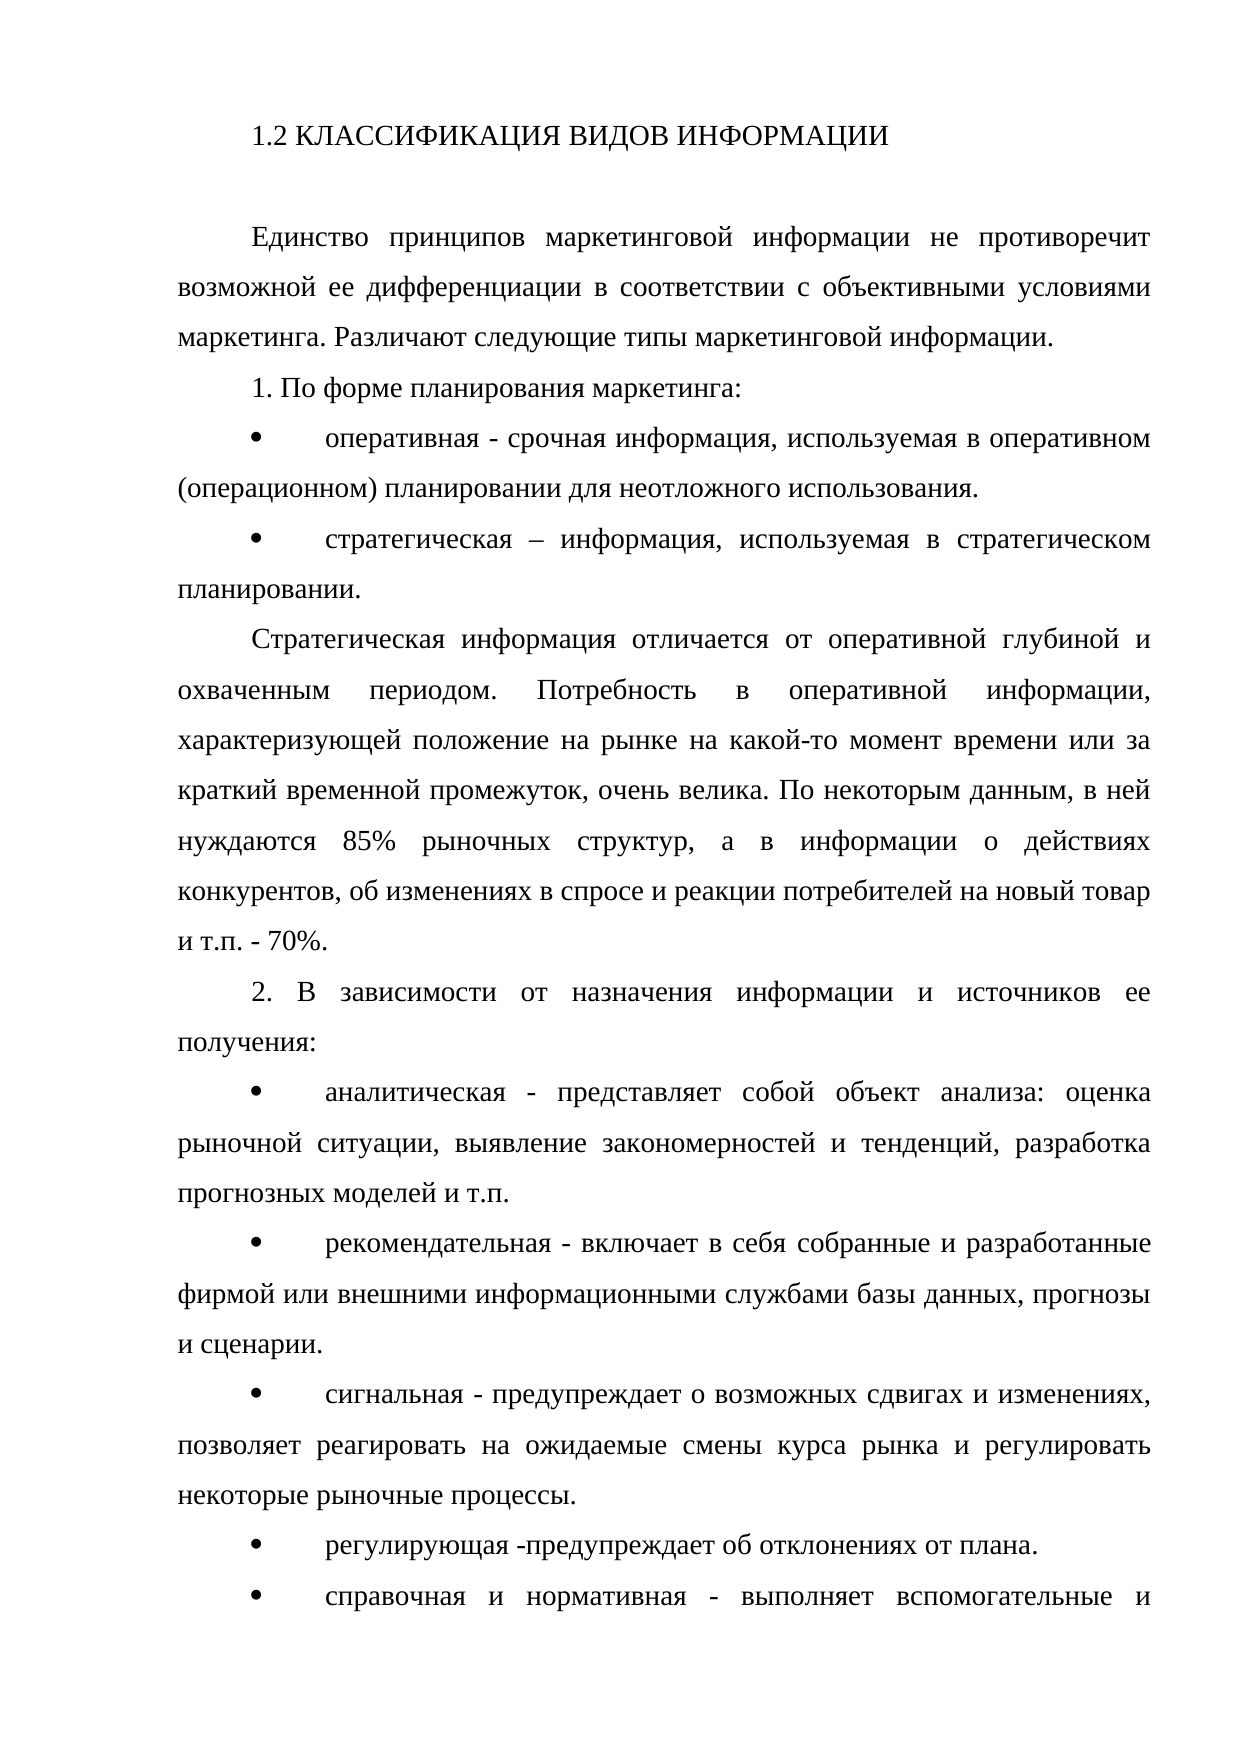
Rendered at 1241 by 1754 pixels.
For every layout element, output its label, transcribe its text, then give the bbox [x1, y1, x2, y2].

text 1.2 Классификация видов информации [177, 118, 1152, 152]
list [177, 1578, 1152, 1611]
text 1. По форме планирования маркетинга: [177, 370, 1152, 403]
list стратегическая – информация, используемая в стратегическом планировании. [177, 521, 1152, 605]
list рекомендательная - включает в себя собранные и разработанные фирмой или внешними информационными службами базы данных, прогнозы и сценарии. [177, 1225, 1152, 1359]
text Единство принципов маркетинговой информации не противоречит возможной ее дифференциации в соответствии с объективными условиями маркетинга. Различают следующие типы маркетинговой информации. [177, 219, 1152, 353]
list регулирующая -предупреждает об отклонениях от плана. [177, 1527, 1152, 1561]
text Стратегическая информация отличается от оперативной глубиной и охваченным периодом. Потребность в оперативной информации, характеризующей положение на рынке на какой-то момент времени или за краткий временной промежуток, очень велика. По некоторым данным, в ней нуждаются 85% рыночных структур, а в информации о действиях конкурентов, об изменениях в спросе и реакции потребителей на новый товар и т.п. - 70%. [177, 621, 1152, 957]
list аналитическая - представляет собой объект анализа: оценка рыночной ситуации, выявление закономерностей и тенденций, разработка прогнозных моделей и т.п. [177, 1074, 1152, 1208]
list оперативная - срочная информация, используемая в оперативном (операционном) планировании для неотложного использования. [177, 420, 1152, 504]
list сигнальная - предупреждает о возможных сдвигах и изменениях, позволяет реагировать на ожидаемые смены курса рынка и регулировать некоторые рыночные процессы. [177, 1376, 1152, 1511]
text 2. В зависимости от назначения информации и источников ее получения: [177, 974, 1152, 1057]
